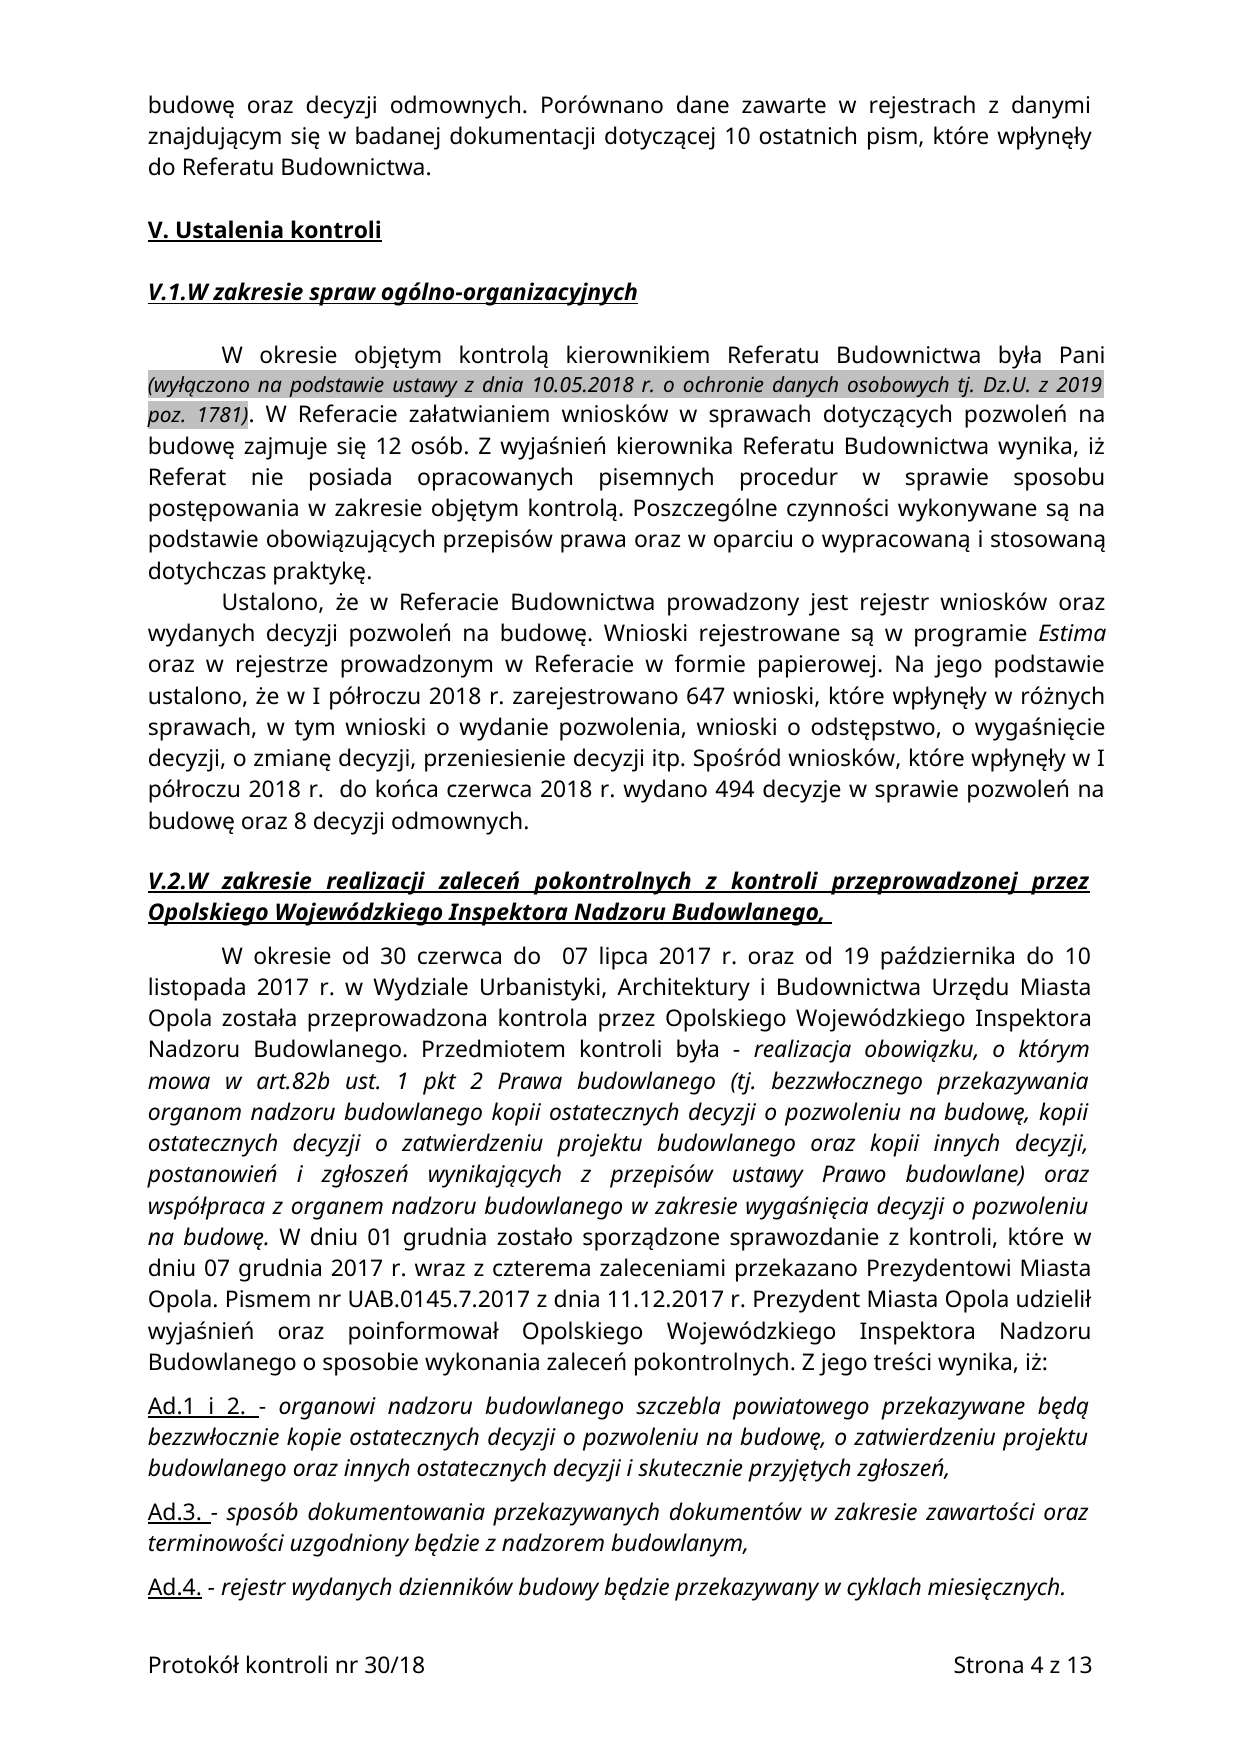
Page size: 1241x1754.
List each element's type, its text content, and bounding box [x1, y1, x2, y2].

text W okresie od 30 czerwca do 07 lipca 2017 r. oraz od 19 października do 10 listopada 2017 r. w Wydziale Urbanistyki, Architektury i Budownictwa Urzędu Miasta Opola została przeprowadzona kontrola przez Opolskiego Wojewódzkiego Inspektora Nadzoru Budowlanego. Przedmiotem kontroli była - realizacja obowiązku, o którym mowa w art.82b ust. 1 pkt 2 Prawa budowlanego (tj. bezzwłocznego przekazywania organom nadzoru budowlanego kopii ostatecznych decyzji o pozwoleniu na budowę, kopii ostatecznych decyzji o zatwierdzeniu projektu budowlanego oraz kopii innych decyzji, postanowień i zgłoszeń wynikających z przepisów ustawy Prawo budowlane) oraz współpraca z organem nadzoru budowlanego w zakresie wygaśnięcia decyzji o pozwoleniu na budowę. W dniu 01 grudnia zostało sporządzone sprawozdanie z kontroli, które w dniu 07 grudnia 2017 r. wraz z czterema zaleceniami przekazano Prezydentowi Miasta Opola. Pismem nr UAB.0145.7.2017 z dnia 11.12.2017 r. Prezydent Miasta Opola udzielił wyjaśnień oraz poinformował Opolskiego Wojewódzkiego Inspektora Nadzoru Budowlanego o sposobie wykonania zaleceń pokontrolnych. Z jego treści wynika, iż: [148, 939, 1093, 1377]
text V.2.W zakresie realizacji zaleceń pokontrolnych z kontroli przeprowadzonej przez Opolskiego Wojewódzkiego Inspektora Nadzoru Budowlanego, [148, 864, 1093, 927]
text V.1.W zakresie spraw ogólno-organizacyjnych [148, 276, 1104, 307]
text Ad.1 i 2. - organowi nadzoru budowlanego szczebla powiatowego przekazywane będą bezzwłocznie kopie ostatecznych decyzji o pozwoleniu na budowę, o zatwierdzeniu projektu budowlanego oraz innych ostatecznych decyzji i skutecznie przyjętych zgłoszeń, [148, 1389, 1093, 1483]
text Ustalono, że w Referacie Budownictwa prowadzony jest rejestr wniosków oraz wydanych decyzji pozwoleń na budowę. Wnioski rejestrowane są w programie Estima oraz w rejestrze prowadzonym w Referacie w formie papierowej. Na jego podstawie ustalono, że w I półroczu 2018 r. zarejestrowano 647 wnioski, które wpłynęły w różnych sprawach, w tym wnioski o wydanie pozwolenia, wnioski o odstępstwo, o wygaśnięcie decyzji, o zmianę decyzji, przeniesienie decyzji itp. Spośród wniosków, które wpłynęły w I półroczu 2018 r. do końca czerwca 2018 r. wydano 494 decyzje w sprawie pozwoleń na budowę oraz 8 decyzji odmownych. [148, 586, 1106, 836]
text Ad.4. - rejestr wydanych dzienników budowy będzie przekazywany w cyklach miesięcznych. [148, 1571, 1093, 1602]
text W okresie objętym kontrolą kierownikiem Referatu Budownictwa była Pani (wyłączono na podstawie ustawy z dnia 10.05.2018 r. o ochronie danych osobowych tj. Dz.U. z 2019 poz. 1781). W Referacie załatwianiem wniosków w sprawach dotyczących pozwoleń na budowę zajmuje się 12 osób. Z wyjaśnień kierownika Referatu Budownictwa wynika, iż Referat nie posiada opracowanych pisemnych procedur w sprawie sposobu postępowania w zakresie objętym kontrolą. Poszczególne czynności wykonywane są na podstawie obowiązujących przepisów prawa oraz w oparciu o wypracowaną i stosowaną dotychczas praktykę. [148, 339, 1106, 586]
text Ad.3. - sposób dokumentowania przekazywanych dokumentów w zakresie zawartości oraz terminowości uzgodniony będzie z nadzorem budowlanym, [148, 1496, 1093, 1558]
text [148, 89, 1093, 182]
text V. Ustalenia kontroli [148, 214, 1093, 245]
